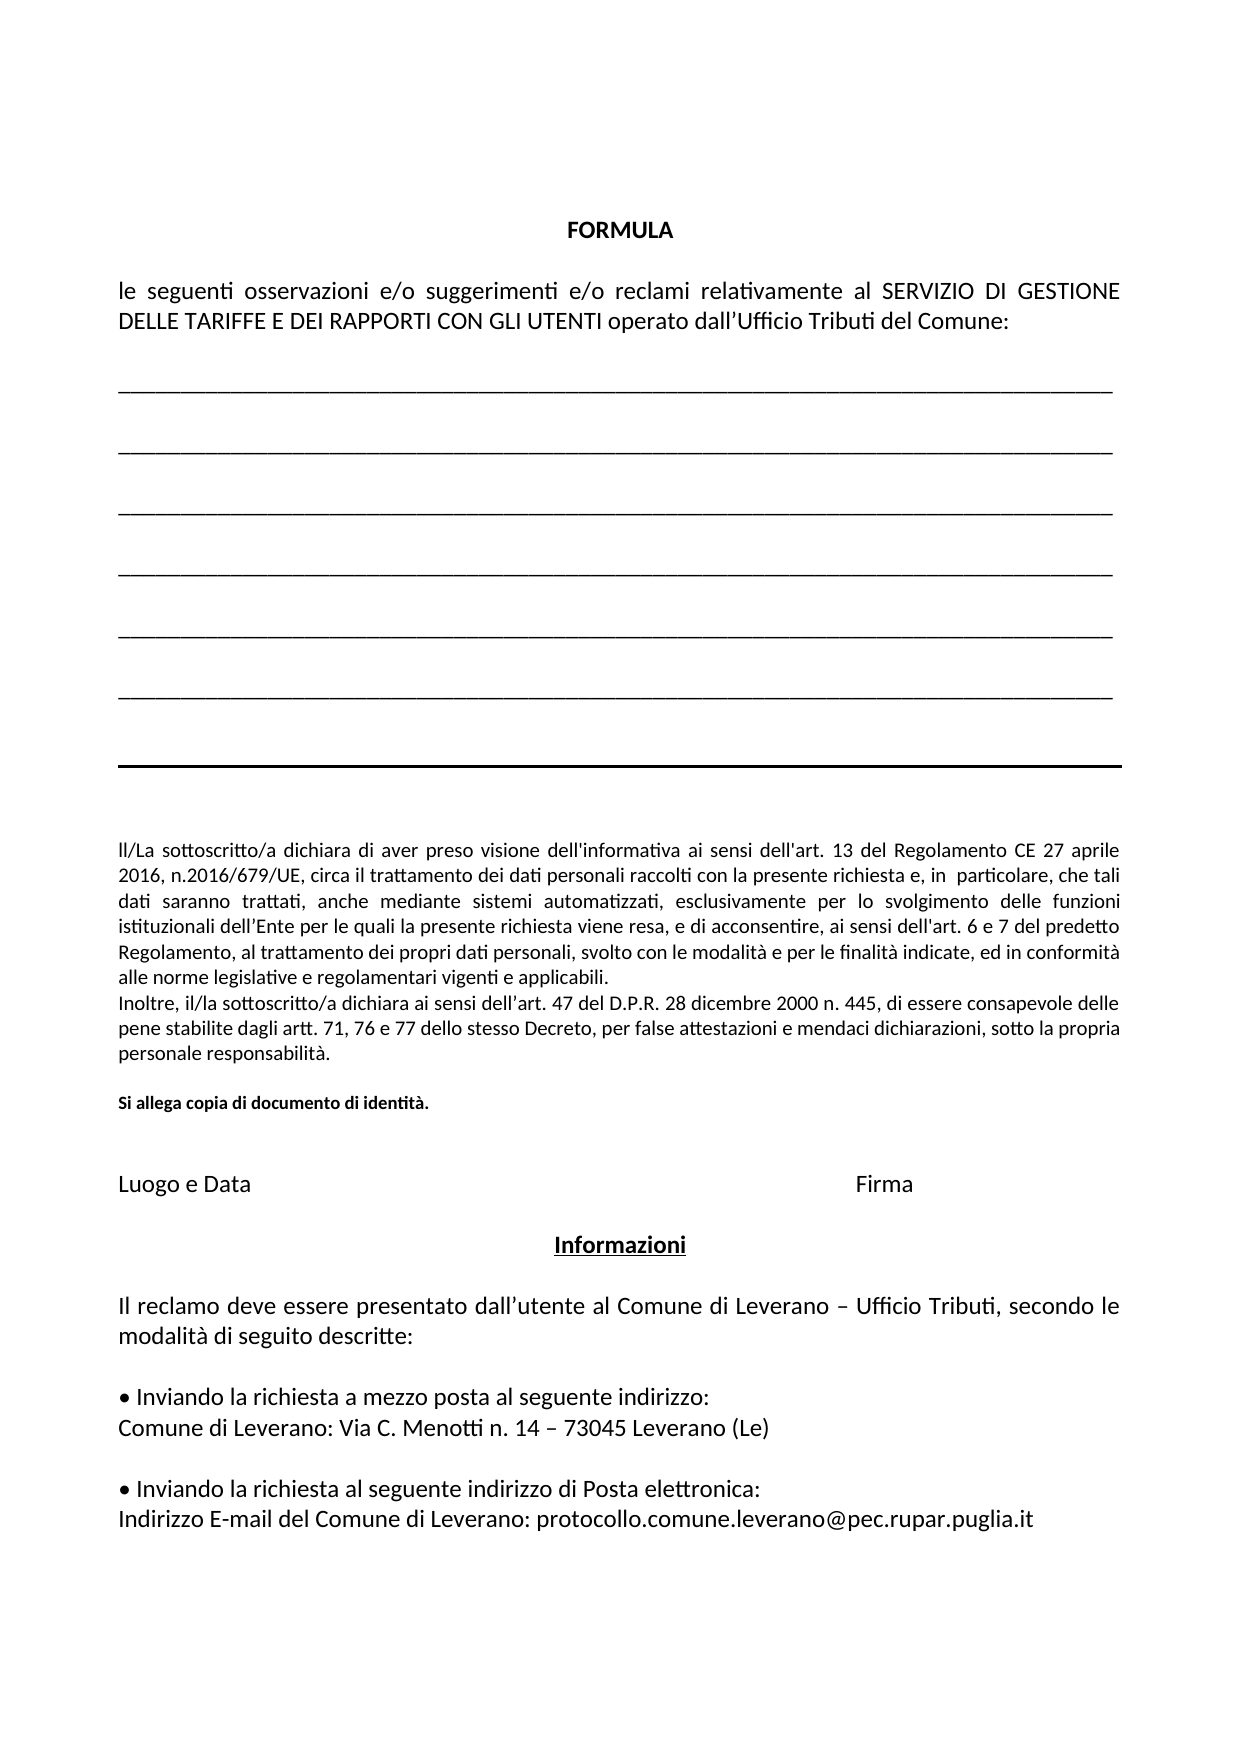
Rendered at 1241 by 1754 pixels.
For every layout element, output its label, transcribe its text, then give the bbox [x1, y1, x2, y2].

text • Inviando la richiesta al seguente indirizzo di Posta elettronica: [118, 1473, 1122, 1503]
text Inoltre, il/la sottoscritto/a dichiara ai sensi dell’art. 47 del D.P.R. 28 dicembre 2000 n. 445, di essere consapevole delle pene stabilite dagli artt. 71, 76 e 77 dello stesso Decreto, per false attestazioni e mendaci dichiarazioni, sotto la propria personale responsabilità. [118, 990, 1122, 1066]
text ________________________________________________________________________________ [118, 488, 1122, 519]
text • Inviando la richiesta a mezzo posta al seguente indirizzo: [118, 1381, 1122, 1412]
text ________________________________________________________________________________ [118, 549, 1122, 580]
text Comune di Leverano: Via C. Menotti n. 14 – 73045 Leverano (Le) [118, 1412, 1122, 1442]
text le seguenti osservazioni e/o suggerimenti e/o reclami relativamente al SERVIZIO DI GESTIONE DELLE TARIFFE E DEI RAPPORTI CON GLI UTENTI operato dall’Ufficio Tributi del Comune: [118, 275, 1122, 336]
text ________________________________________________________________________________ [118, 672, 1122, 702]
text ________________________________________________________________________________ [118, 366, 1122, 397]
text ________________________________________________________________________________ [118, 427, 1122, 458]
text Indirizzo E-mail del Comune di Leverano: protocollo.comune.leverano@pec.rupar.puglia.it [118, 1503, 1122, 1534]
text ________________________________________________________________________________ [118, 611, 1122, 641]
text FORMULA [118, 214, 1122, 244]
text Si allega copia di documento di identità. [118, 1091, 1122, 1114]
text Il reclamo deve essere presentato dall’utente al Comune di Leverano – Ufficio Tributi, secondo le modalità di seguito descritte: [118, 1290, 1122, 1351]
text ll/La sottoscritto/a dichiara di aver preso visione dell'informativa ai sensi dell'art. 13 del Regolamento CE 27 aprile 2016, n.2016/679/UE, circa il trattamento dei dati personali raccolti con la presente richiesta e, in particolare, che tali dati saranno trattati, anche mediante sistemi automatizzati, esclusivamente per lo svolgimento delle funzioni istituzionali dell’Ente per le quali la presente richiesta viene resa, e di acconsentire, ai sensi dell'art. 6 e 7 del predetto Regolamento, al trattamento dei propri dati personali, svolto con le modalità e per le finalità indicate, ed in conformità alle norme legislative e regolamentari vigenti e applicabili. [118, 837, 1122, 990]
text Luogo e Data Firma [118, 1168, 1122, 1198]
text Informazioni [118, 1229, 1122, 1259]
